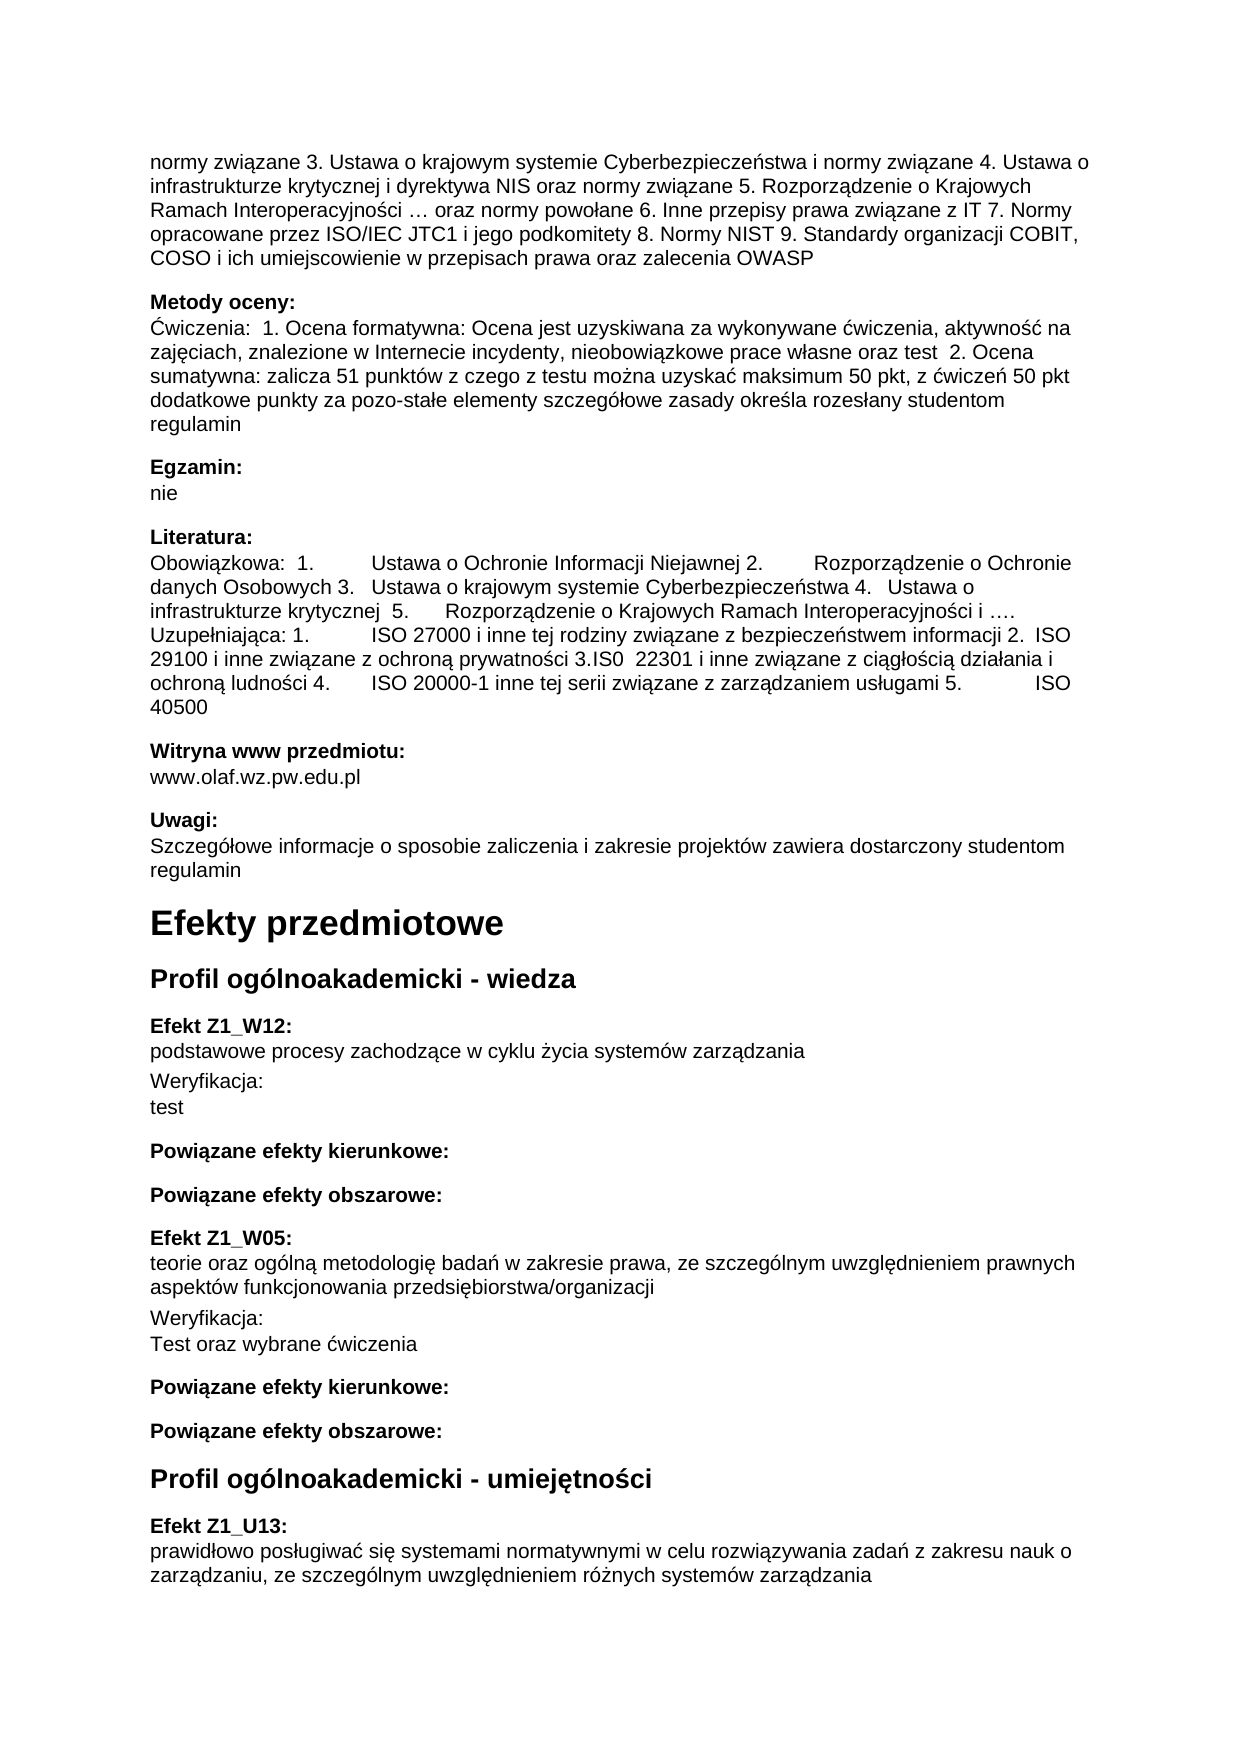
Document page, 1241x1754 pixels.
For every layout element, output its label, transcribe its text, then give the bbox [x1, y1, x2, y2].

text Efekt Z1_W12: [150, 1014, 1090, 1038]
text Literatura: [150, 525, 1090, 549]
text teorie oraz ogólną metodologię badań w zakresie prawa, ze szczególnym uwzględnieniem prawnych aspektów funkcjonowania przedsiębiorstwa/organizacji [150, 1251, 1090, 1299]
text Powiązane efekty kierunkowe: [150, 1375, 1090, 1399]
text prawidłowo posługiwać się systemami normatywnymi w celu rozwiązywania zadań z zakresu nauk o zarządzaniu, ze szczególnym uwzględnieniem różnych systemów zarządzania [150, 1539, 1090, 1587]
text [150, 150, 1090, 270]
subtitle Profil ogólnoakademicki - wiedza [150, 963, 1090, 994]
text Powiązane efekty kierunkowe: [150, 1139, 1090, 1163]
text podstawowe procesy zachodzące w cyklu życia systemów zarządzania [150, 1039, 1090, 1063]
text Powiązane efekty obszarowe: [150, 1419, 1090, 1443]
text Weryfikacja: [150, 1305, 1090, 1329]
text nie [150, 481, 1090, 505]
subtitle Efekty przedmiotowe [150, 902, 1090, 943]
text test [150, 1095, 1090, 1119]
text Efekt Z1_W05: [150, 1226, 1090, 1250]
text Uwagi: [150, 808, 1090, 832]
subtitle Profil ogólnoakademicki - umiejętności [150, 1463, 1090, 1494]
text Weryfikacja: [150, 1069, 1090, 1093]
text Szczegółowe informacje o sposobie zaliczenia i zakresie projektów zawiera dostarczony studentom regulamin [150, 834, 1090, 882]
text Egzamin: [150, 455, 1090, 479]
text Obowiązkowa: 1. Ustawa o Ochronie Informacji Niejawnej 2. Rozporządzenie o Ochronie danych Osobowych 3. Ustawa o krajowym systemie Cyberbezpieczeństwa 4. Ustawa o infrastrukturze krytycznej 5. Rozporządzenie o Krajowych Ramach Interoperacyjności i …. Uzupełniająca: 1. ISO 27000 i inne tej rodziny związane z bezpieczeństwem informacji 2. ISO 29100 i inne związane z ochroną prywatności 3. IS0 22301 i inne związane z ciągłością działania i ochroną ludności 4. ISO 20000-1 inne tej serii związane z zarządzaniem usługami 5. ISO 40500 [150, 551, 1090, 719]
text Metody oceny: [150, 289, 1090, 313]
text Powiązane efekty obszarowe: [150, 1182, 1090, 1206]
text Witryna www przedmiotu: [150, 738, 1090, 762]
text www.olaf.wz.pw.edu.pl [150, 764, 1090, 788]
text Efekt Z1_U13: [150, 1514, 1090, 1538]
text Test oraz wybrane ćwiczenia [150, 1331, 1090, 1355]
text Ćwiczenia: 1. Ocena formatywna: Ocena jest uzyskiwana za wykonywane ćwiczenia, aktywność na zajęciach, znalezione w Internecie incydenty, nieobowiązkowe prace własne oraz test 2. Ocena sumatywna: zalicza 51 punktów z czego z testu można uzyskać maksimum 50 pkt, z ćwiczeń 50 pkt dodatkowe punkty za pozo-stałe elementy szczegółowe zasady określa rozesłany studentom regulamin [150, 316, 1090, 435]
